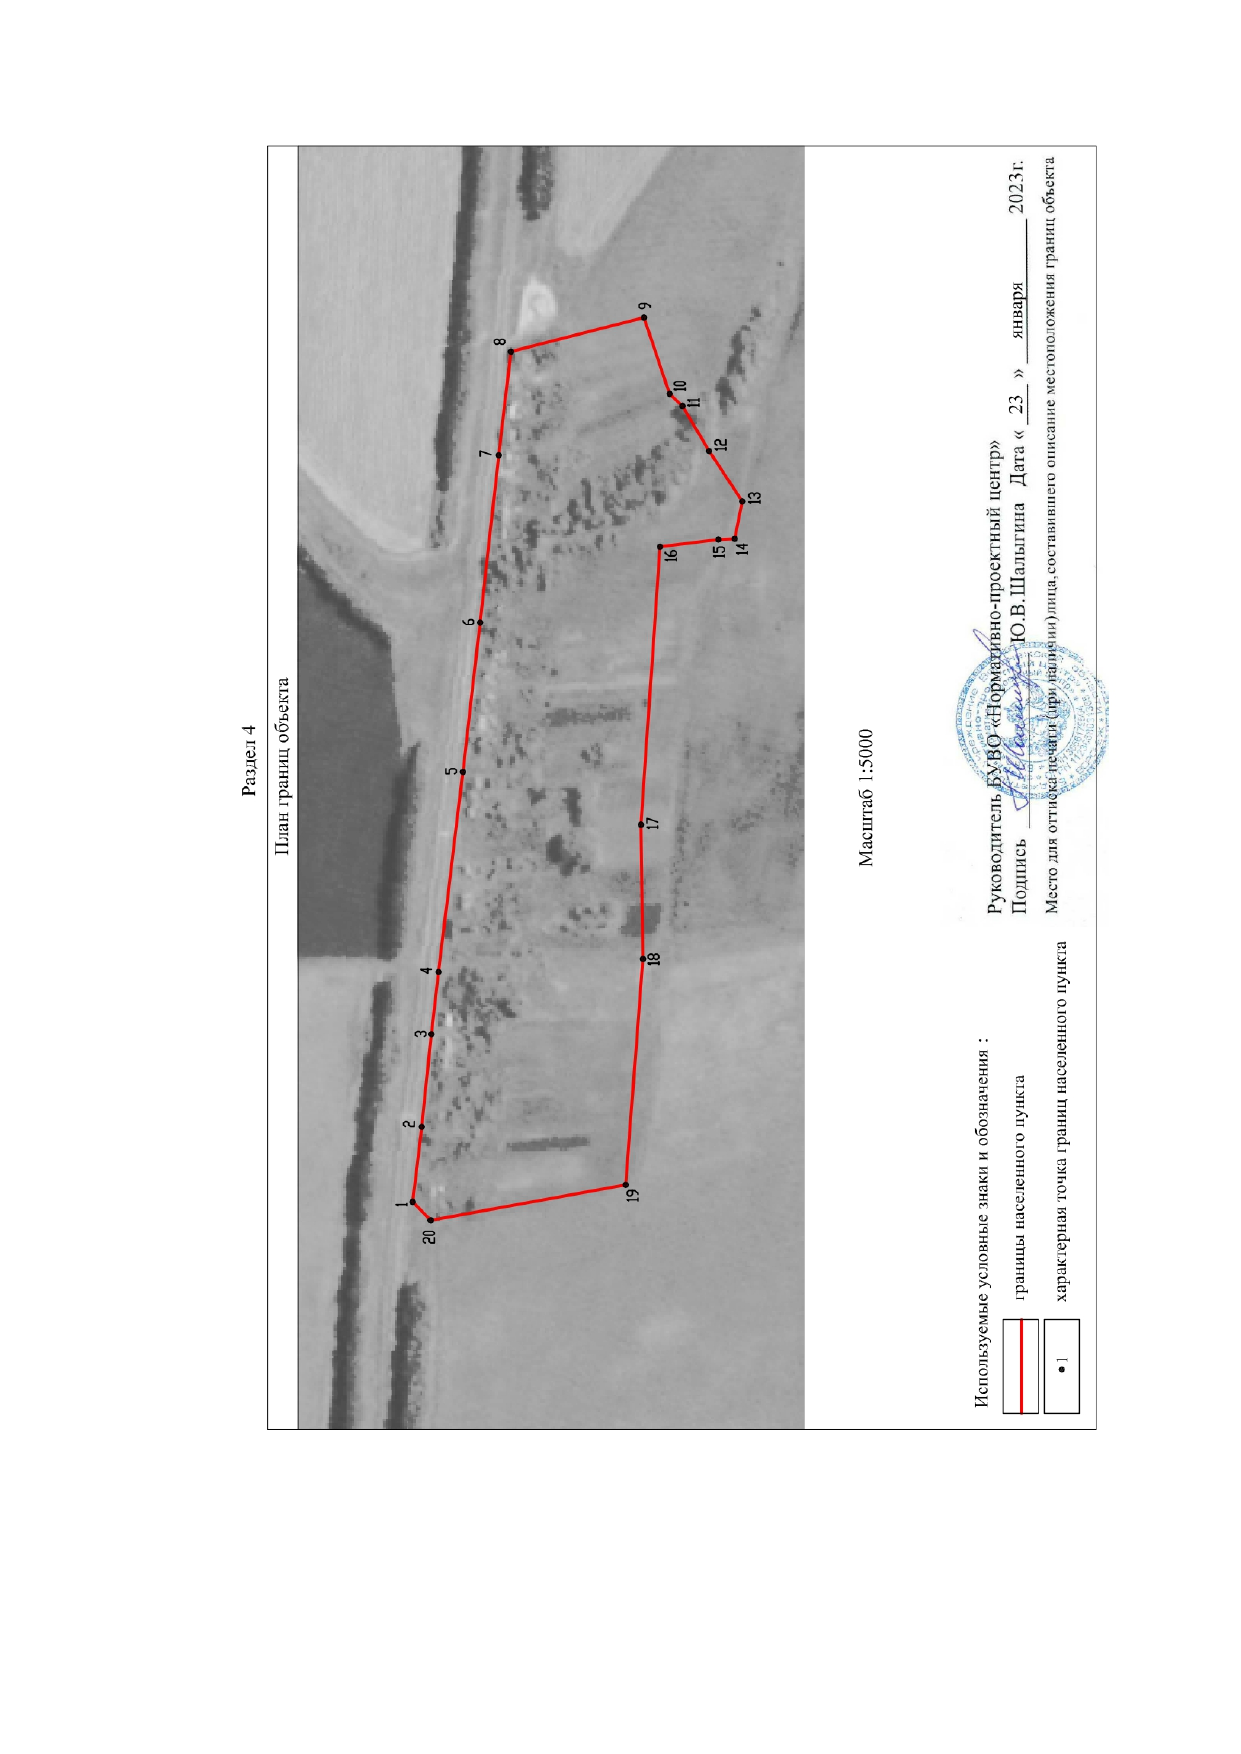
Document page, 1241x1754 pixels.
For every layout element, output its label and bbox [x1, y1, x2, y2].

picture [177, 118, 1122, 1456]
